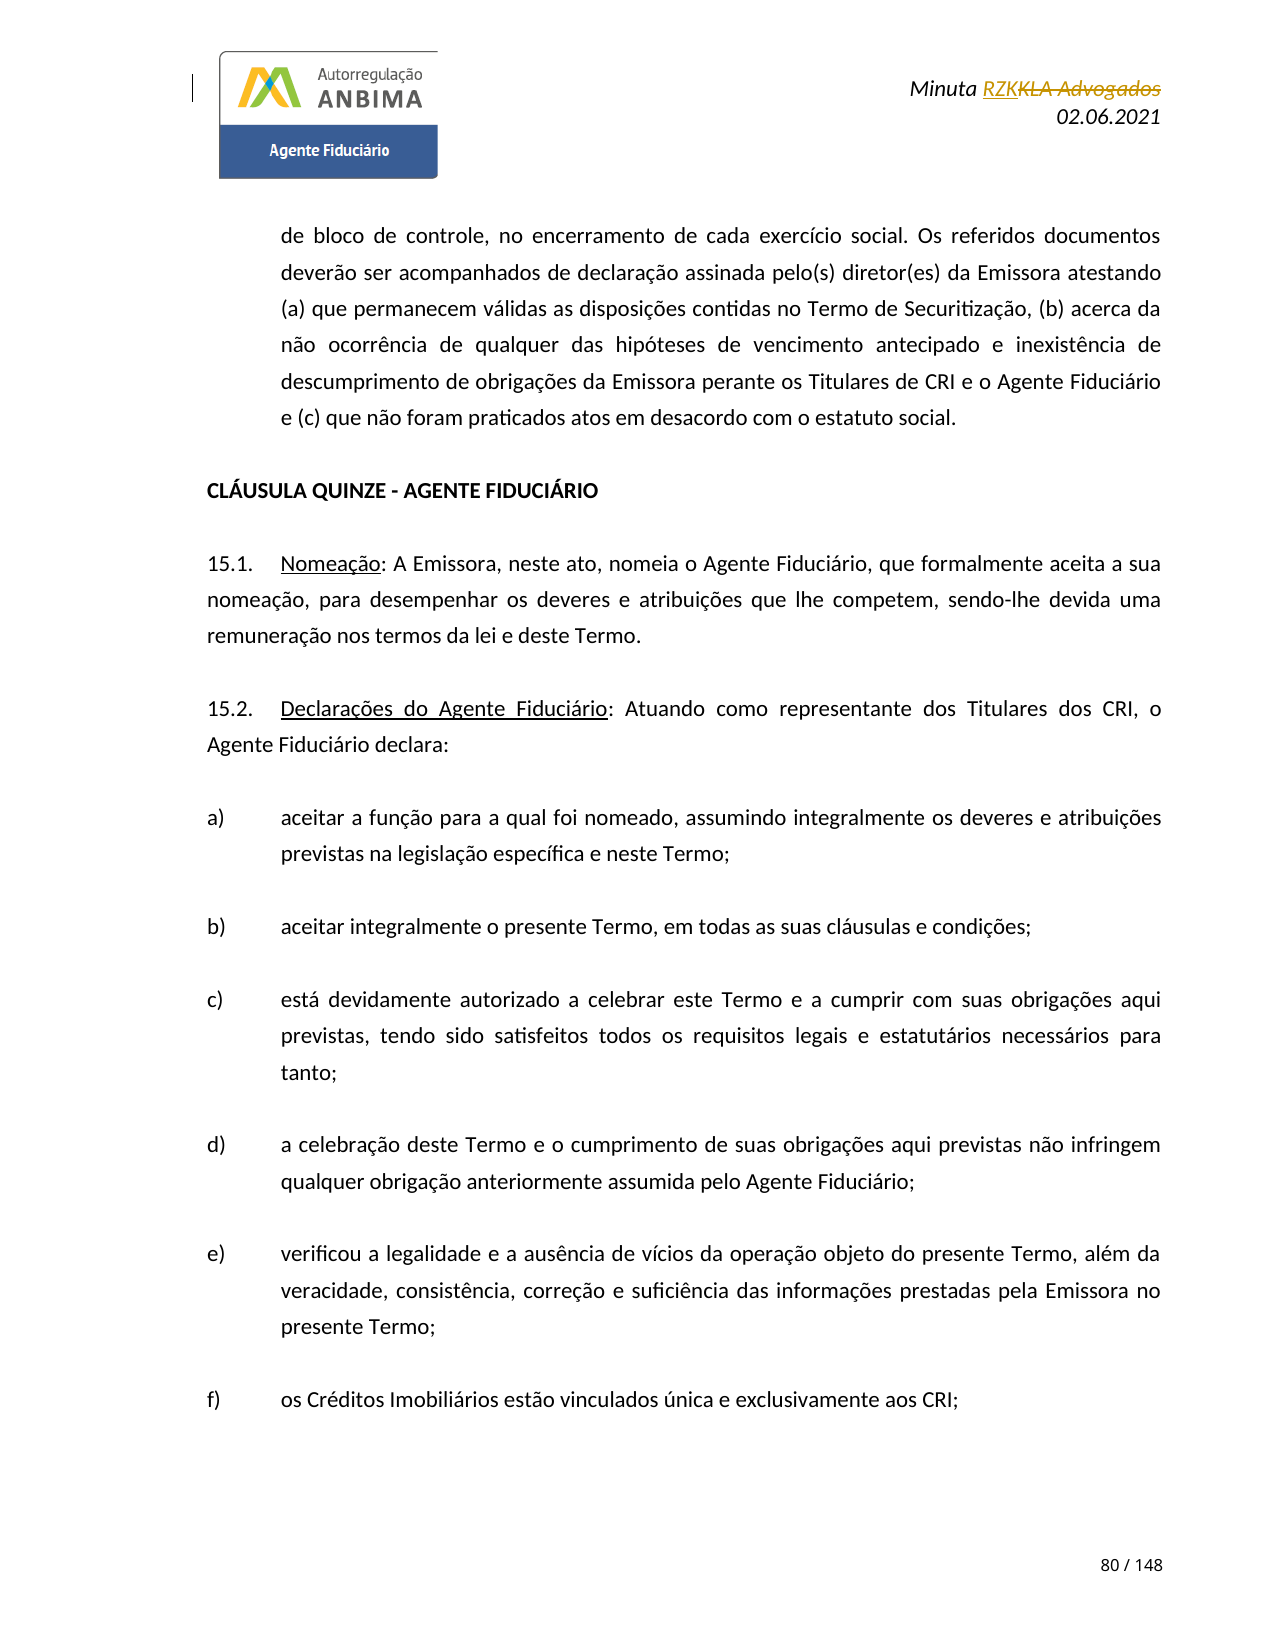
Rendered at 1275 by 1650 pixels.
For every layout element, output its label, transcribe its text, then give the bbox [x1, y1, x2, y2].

list aceitar a função para a qual foi nomeado, assumindo integralmente os deveres e atribuições previstas na legislação específica e neste Termo; [207, 803, 1163, 868]
list a celebração deste Termo e o cumprimento de suas obrigações aqui previstas não infringem qualquer obrigação anteriormente assumida pelo Agente Fiduciário; [207, 1130, 1163, 1195]
list verificou a legalidade e a ausência de vícios da operação objeto do presente Termo, além da veracidade, consistência, correção e suficiência das informações prestadas pela Emissora no presente Termo; [207, 1239, 1163, 1340]
list os Créditos Imobiliários estão vinculados única e exclusivamente aos CRI; [207, 1385, 1163, 1413]
subtitle CLÁUSULA QUINZE - AGENTE FIDUCIÁRIO [207, 476, 1163, 504]
text 15.1. Nomeação: A Emissora, neste ato, nomeia o Agente Fiduciário, que formalmente aceita a sua nomeação, para desempenhar os deveres e atribuições que lhe competem, sendo-lhe devida uma remuneração nos termos da lei e deste Termo. [207, 549, 1163, 649]
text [281, 222, 1163, 431]
list aceitar integralmente o presente Termo, em todas as suas cláusulas e condições; [207, 912, 1163, 940]
text 15.2. Declarações do Agente Fiduciário: Atuando como representante dos Titulares dos CRI, o Agente Fiduciário declara: [207, 694, 1163, 758]
list está devidamente autorizado a celebrar este Termo e a cumprir com suas obrigações aqui previstas, tendo sido satisfeitos todos os requisitos legais e estatutários necessários para tanto; [207, 985, 1163, 1086]
